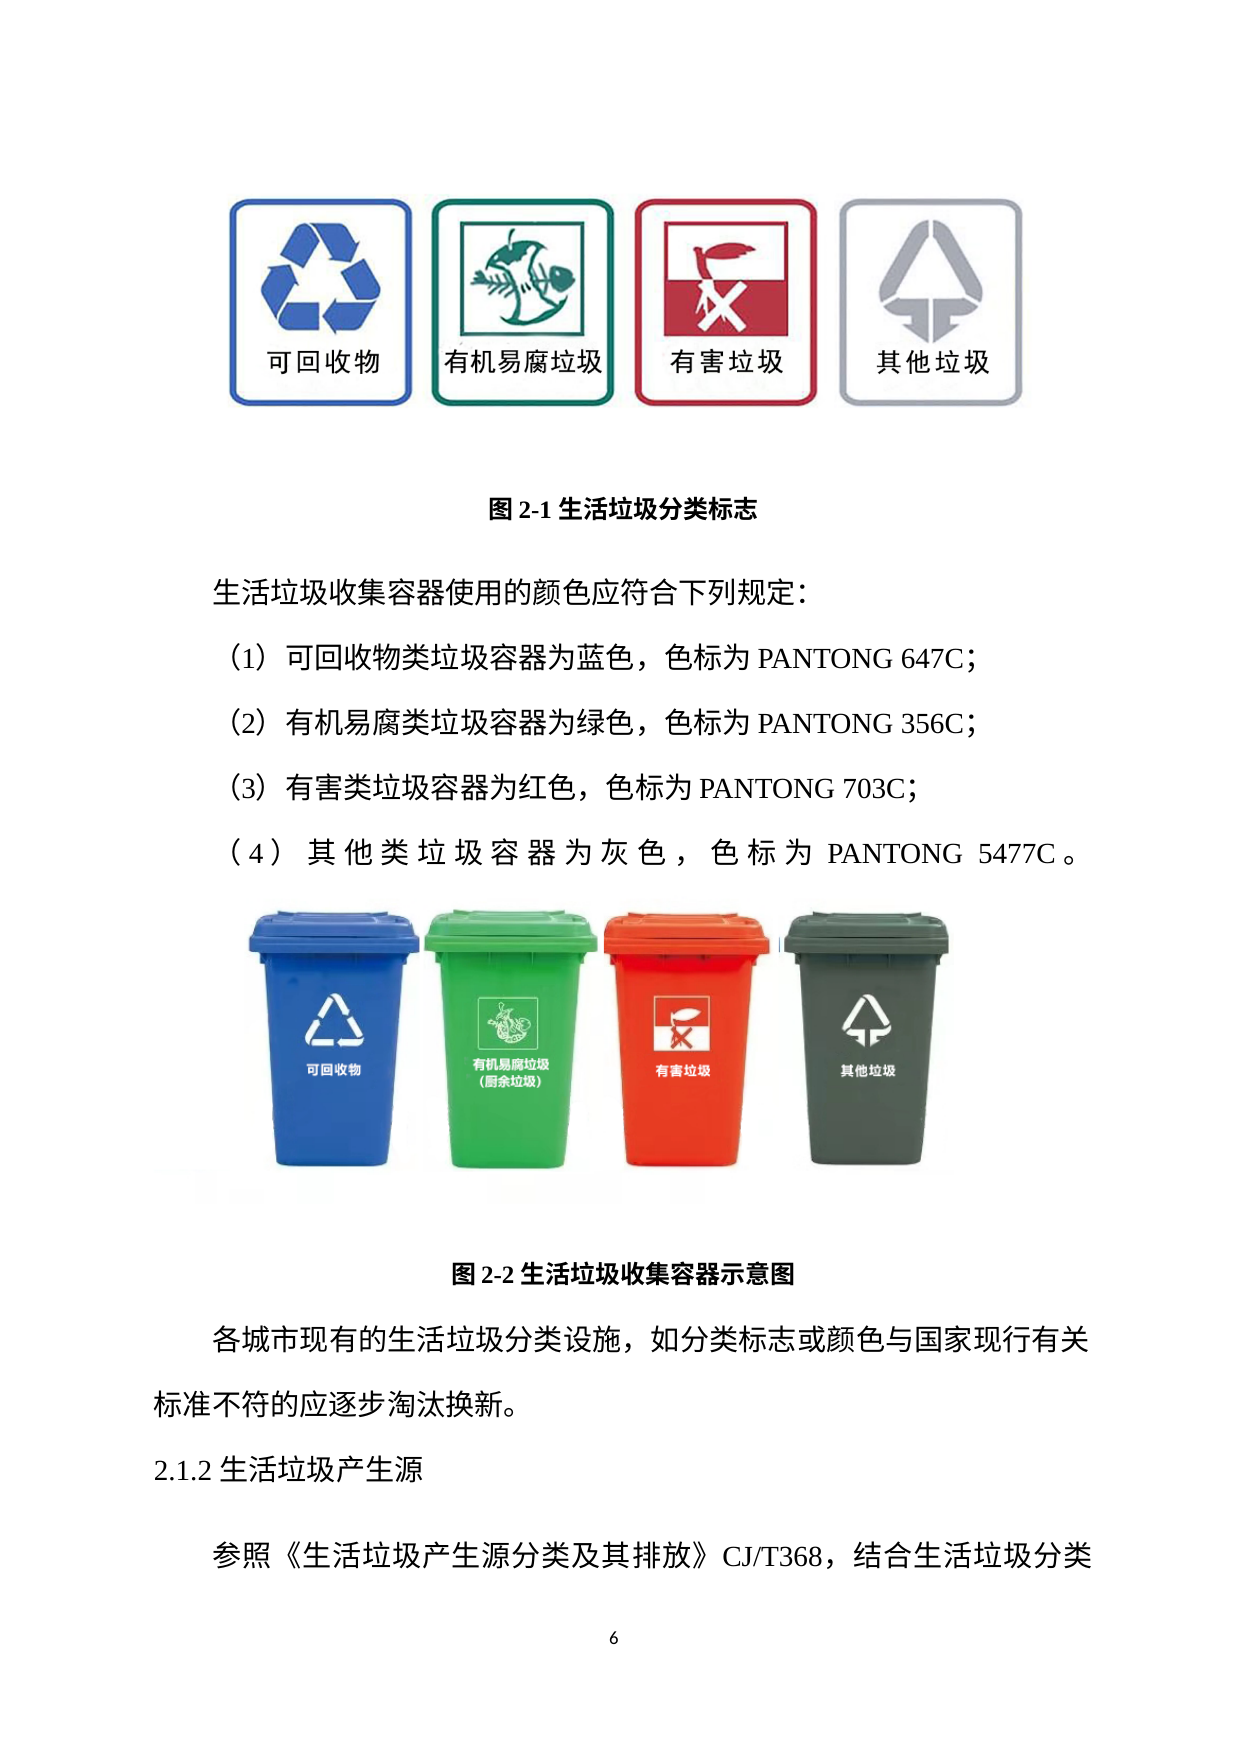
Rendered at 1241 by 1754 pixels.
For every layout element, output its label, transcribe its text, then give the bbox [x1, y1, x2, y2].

text 图2-2 生活垃圾收集容器示意图 [153, 1240, 1092, 1305]
subtitle 2.1.2 生活垃圾产生源 [153, 1435, 1092, 1500]
text （1）可回收物类垃圾容器为蓝色，色标为PANTONG 647C； [153, 623, 1092, 688]
picture [153, 882, 1075, 1211]
text 各城市现有的生活垃圾分类设施，如分类标志或颜色与国家现行有关标准不符的应逐步淘汰换新。 [153, 1305, 1092, 1435]
text 生活垃圾收集容器使用的颜色应符合下列规定： [153, 558, 1092, 623]
text （2）有机易腐类垃圾容器为绿色，色标为PANTONG 356C； [153, 688, 1092, 753]
text 图2-1 生活垃圾分类标志 [153, 475, 1092, 540]
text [153, 1522, 1092, 1587]
text （3）有害类垃圾容器为红色，色标为PANTONG 703C； [153, 753, 1092, 818]
picture [162, 162, 1084, 438]
